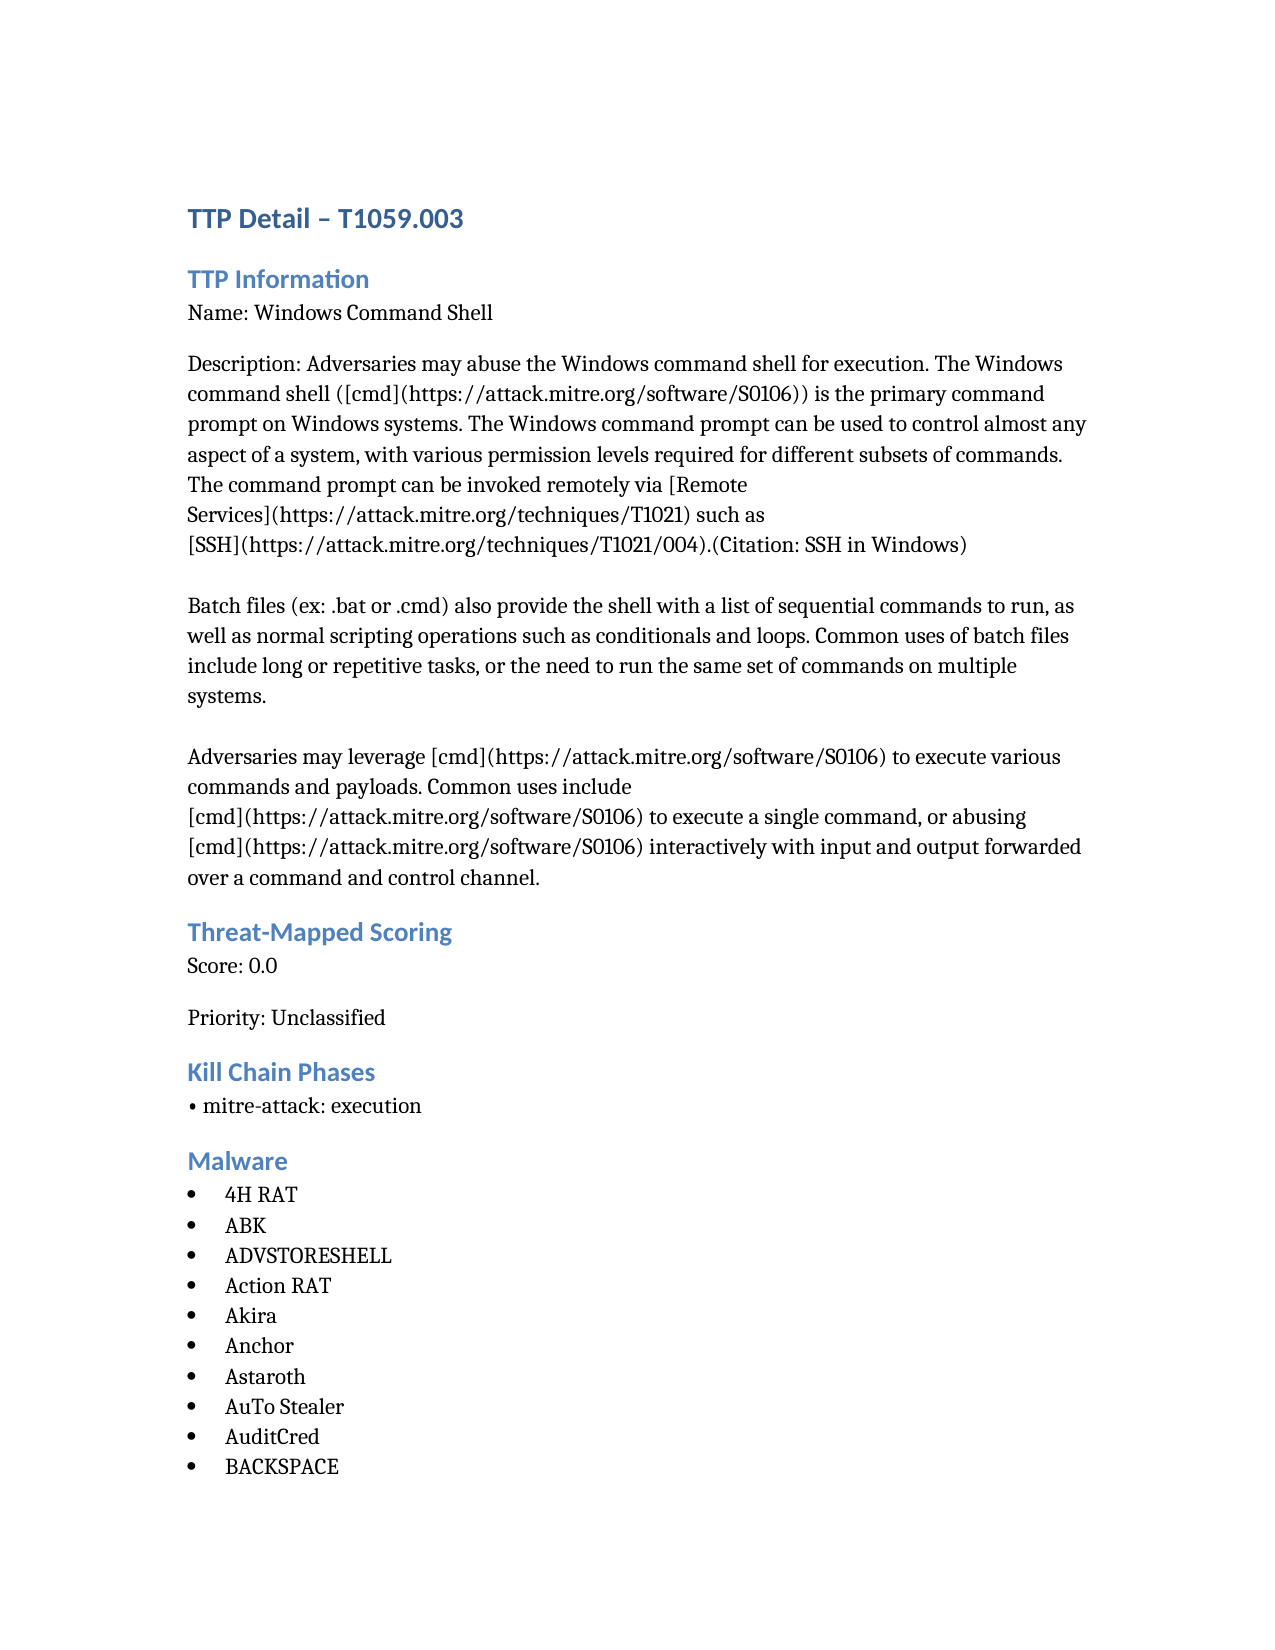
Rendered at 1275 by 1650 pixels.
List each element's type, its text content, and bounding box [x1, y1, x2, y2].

list Astaroth [187, 1363, 1087, 1390]
text Score: 0.0 [187, 953, 1087, 979]
subtitle TTP Information [187, 262, 1087, 295]
list Akira [187, 1303, 1087, 1329]
text Priority: Unclassified [187, 1004, 1087, 1031]
list ADVSTORESHELL [187, 1243, 1087, 1269]
list Action RAT [187, 1273, 1087, 1299]
list BACKSPACE [187, 1454, 1087, 1480]
subtitle Threat-Mapped Scoring [187, 915, 1087, 948]
text • mitre-attack: execution [187, 1093, 1087, 1119]
subtitle TTP Detail – T1059.003 [187, 200, 1087, 236]
list Anchor [187, 1333, 1087, 1359]
list 4H RAT [187, 1182, 1087, 1208]
list AuditCred [187, 1424, 1087, 1450]
text Description: Adversaries may abuse the Windows command shell for execution. The Windows command shell ([cmd](https://attack.mitre.org/software/S0106)) is the primary command prompt on Windows systems. The Windows command prompt can be used to control almost any aspect of a system, with various permission levels required for different subsets of commands. The command prompt can be invoked remotely via [Remote Services](https://attack.mitre.org/techniques/T1021) such as [SSH](https://attack.mitre.org/techniques/T1021/004).(Citation: SSH in Windows) Batch files (ex: .bat or .cmd) also provide the shell with a list of sequential commands to run, as well as normal scripting operations such as conditionals and loops. Common uses of batch files include long or repetitive tasks, or the need to run the same set of commands on multiple systems. Adversaries may leverage [cmd](https://attack.mitre.org/software/S0106) to execute various commands and payloads. Common uses include [cmd](https://attack.mitre.org/software/S0106) to execute a single command, or abusing [cmd](https://attack.mitre.org/software/S0106) interactively with input and output forwarded over a command and control channel. [187, 351, 1087, 891]
text Name: Windows Command Shell [187, 300, 1087, 326]
subtitle Malware [187, 1144, 1087, 1177]
subtitle Kill Chain Phases [187, 1055, 1087, 1088]
list AuTo Stealer [187, 1394, 1087, 1420]
list ABK [187, 1212, 1087, 1239]
